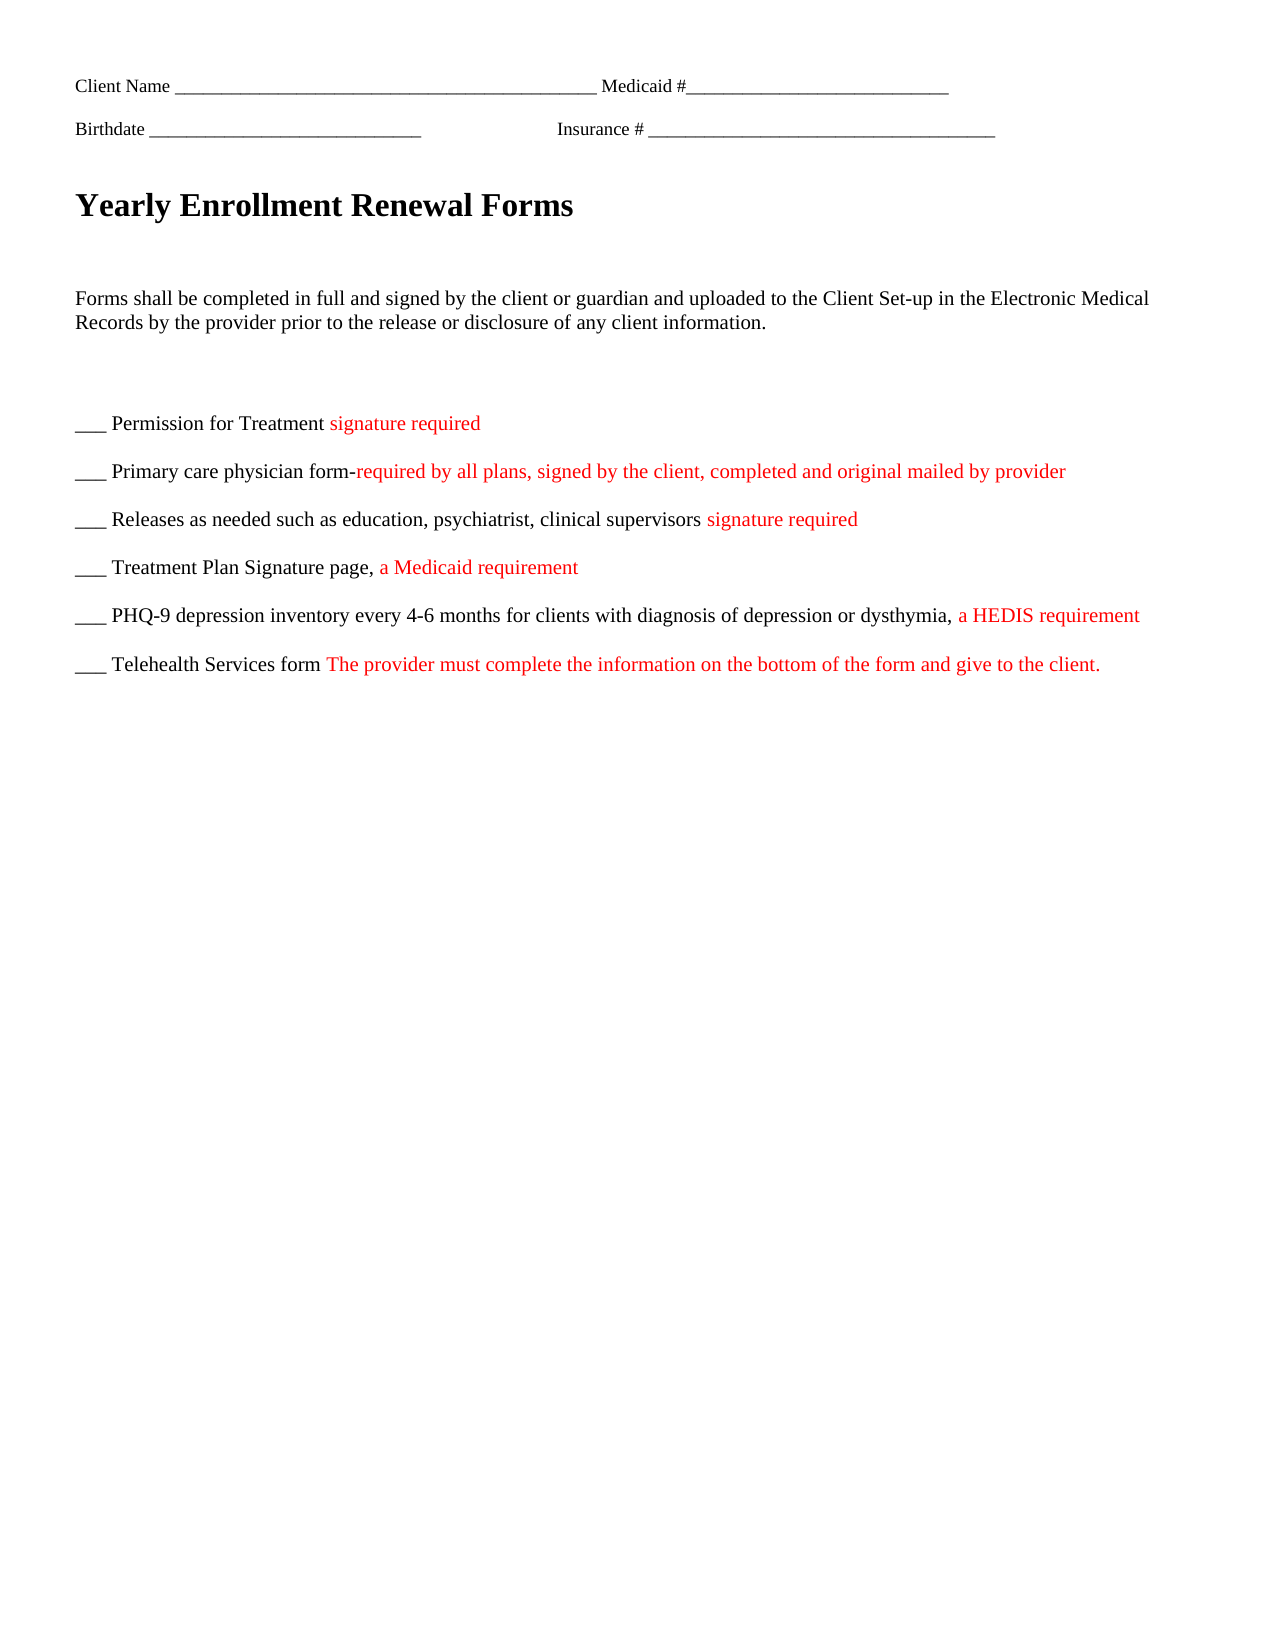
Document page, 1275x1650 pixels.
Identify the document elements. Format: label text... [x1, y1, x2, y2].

text ___ Telehealth Services form The provider must complete the information on the bottom of the form and give to the client. [75, 651, 1200, 676]
text ___ PHQ-9 depression inventory every 4-6 months for clients with diagnosis of depression or dysthymia, a HEDIS requirement [75, 603, 1200, 627]
text ___ Releases as needed such as education, psychiatrist, clinical supervisors signature required [75, 507, 1200, 531]
text Forms shall be completed in full and signed by the client or guardian and uploaded to the Client Set-up in the Electronic Medical Records by the provider prior to the release or disclosure of any client information. [75, 286, 1200, 334]
text ___ Permission for Treatment signature required [75, 411, 1200, 435]
text Yearly Enrollment Renewal Forms [75, 185, 1200, 224]
text ___ Treatment Plan Signature page, a Medicaid requirement [75, 555, 1200, 579]
text ___ Primary care physician form-required by all plans, signed by the client, completed and original mailed by provider [75, 459, 1200, 483]
